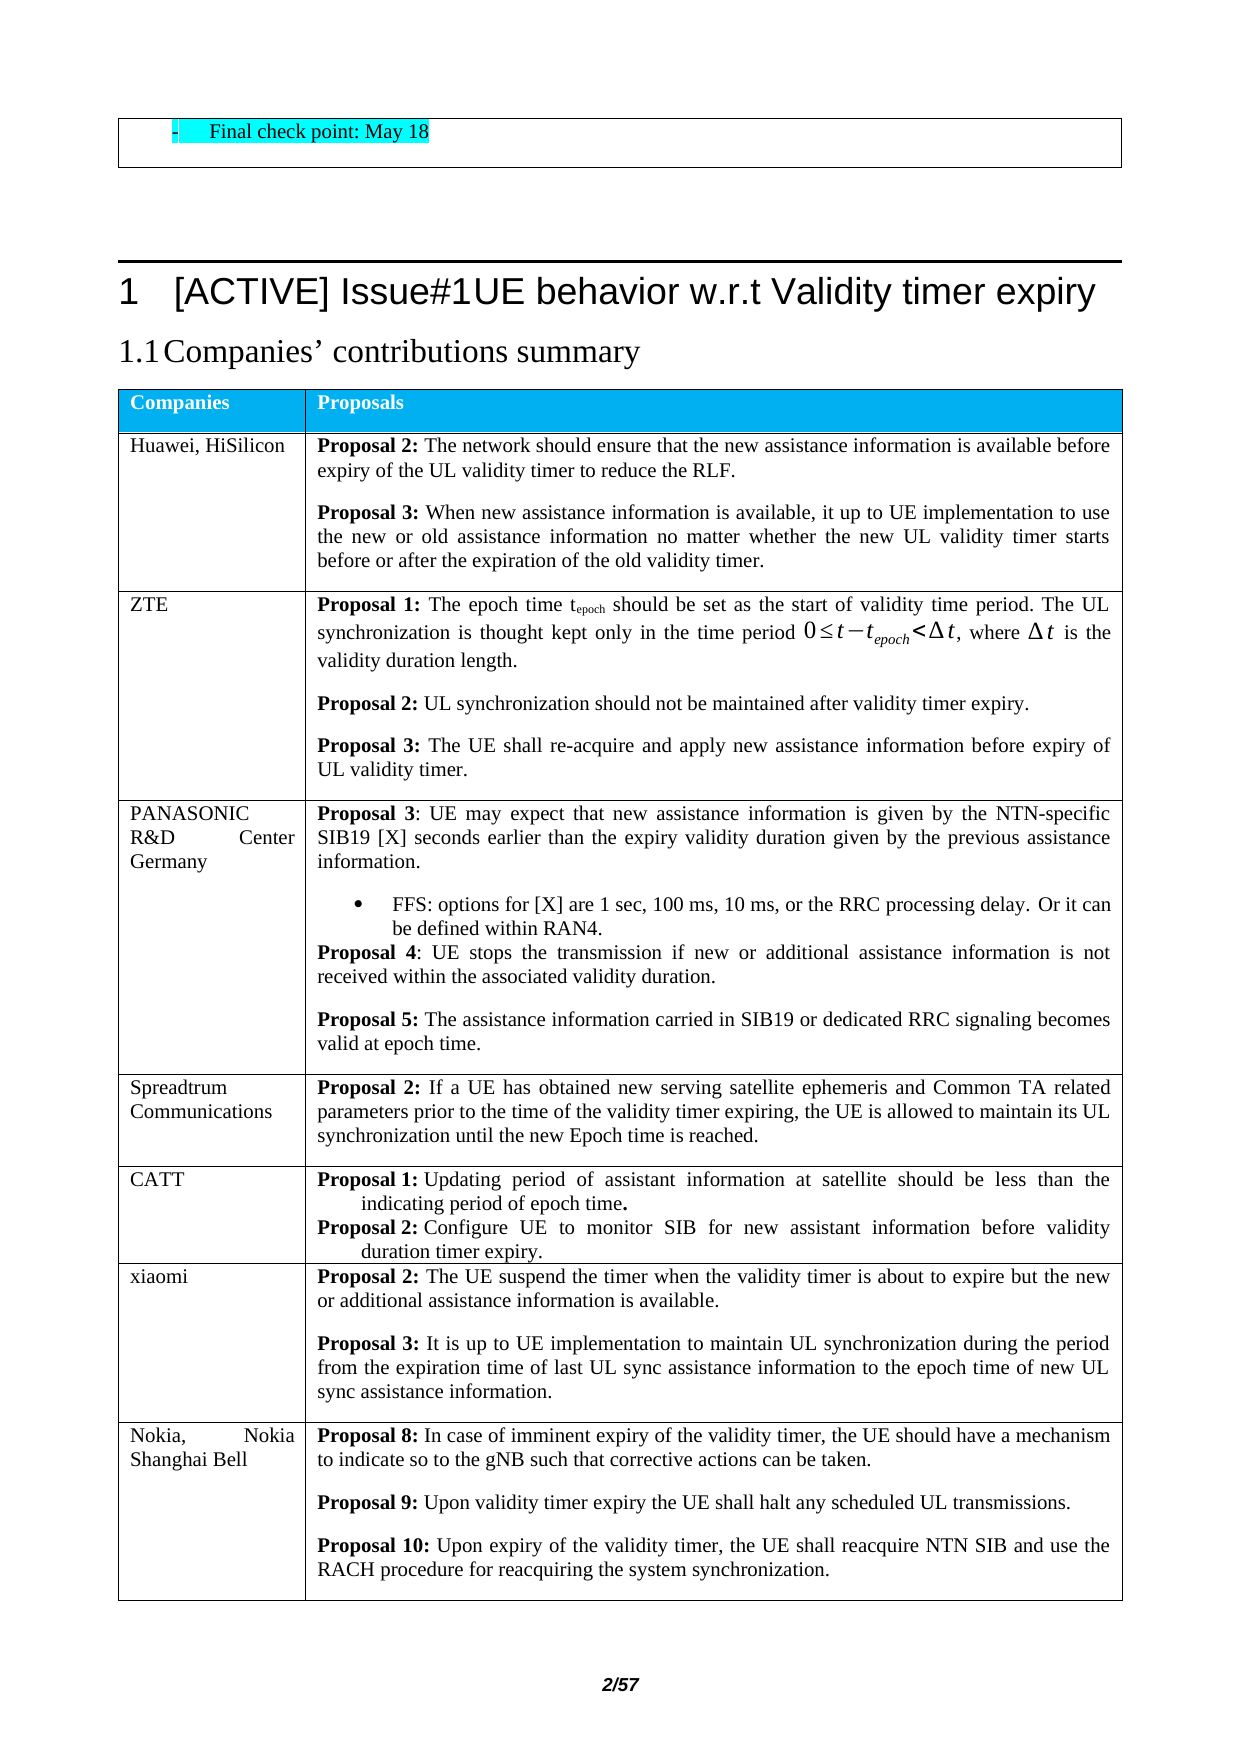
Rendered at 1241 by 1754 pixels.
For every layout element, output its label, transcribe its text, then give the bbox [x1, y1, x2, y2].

table_cell Proposal 3: UE may expect that new assistance information is given by the NTN-specific SIB19 [X] seconds earlier than the expiry validity duration given by the previous assistance information. FFS: options for [X] are 1 sec, 100 ms, 10 ms, or the RRC processing delay. Or it can be defined within RAN4. Proposal 4: UE stops the transmission if new or additional assistance information is not received within the associated validity duration. Proposal 5: The assistance information carried in SIB19 or dedicated RRC signaling becomes valid at epoch time. [306, 801, 1122, 1074]
table_cell Proposal 1: The epoch time tepoch should be set as the start of validity time period. The UL synchronization is thought kept only in the time period , where is the validity duration length. Proposal 2: UL synchronization should not be maintained after validity timer expiry. Proposal 3: The UE shall re-acquire and apply new assistance information before expiry of UL validity timer. [306, 592, 1122, 800]
table_header Proposals [306, 390, 1122, 432]
table_cell Spreadtrum Communications [119, 1075, 305, 1166]
subtitle Companies’ contributions summary [118, 331, 1122, 370]
table_cell Huawei, HiSilicon [119, 434, 305, 591]
table_cell PANASONIC R&D Center Germany [119, 801, 305, 1074]
table_cell Updating period of assistant information at satellite should be less than the indicating period of epoch time. Configure UE to monitor SIB for new assistant information before validity duration timer expiry. [306, 1167, 1122, 1263]
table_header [119, 119, 1121, 167]
table_cell Proposal 2: The UE suspend the timer when the validity timer is about to expire but the new or additional assistance information is available. Proposal 3: It is up to UE implementation to maintain UL synchronization during the period from the expiration time of last UL sync assistance information to the epoch time of new UL sync assistance information. [306, 1264, 1122, 1422]
table_cell CATT [119, 1167, 305, 1263]
table_cell Proposal 8: In case of imminent expiry of the validity timer, the UE should have a mechanism to indicate so to the gNB such that corrective actions can be taken. Proposal 9: Upon validity timer expiry the UE shall halt any scheduled UL transmissions. Proposal 10: Upon expiry of the validity timer, the UE shall reacquire NTN SIB and use the RACH procedure for reacquiring the system synchronization. [306, 1423, 1122, 1600]
table_header Companies [119, 390, 305, 432]
table_cell Proposal 2: The network should ensure that the new assistance information is available before expiry of the UL validity timer to reduce the RLF. Proposal 3: When new assistance information is available, it up to UE implementation to use the new or old assistance information no matter whether the new UL validity timer starts before or after the expiration of the old validity timer. [306, 434, 1122, 591]
table_cell xiaomi [119, 1264, 305, 1422]
subtitle [ACTIVE] Issue#1 UE behavior w.r.t Validity timer expiry [118, 263, 1122, 313]
table_cell ZTE [119, 592, 305, 800]
table_cell Proposal 2: If a UE has obtained new serving satellite ephemeris and Common TA related parameters prior to the time of the validity timer expiring, the UE is allowed to maintain its UL synchronization until the new Epoch time is reached. [306, 1075, 1122, 1166]
table_cell Nokia, Nokia Shanghai Bell [119, 1423, 305, 1600]
